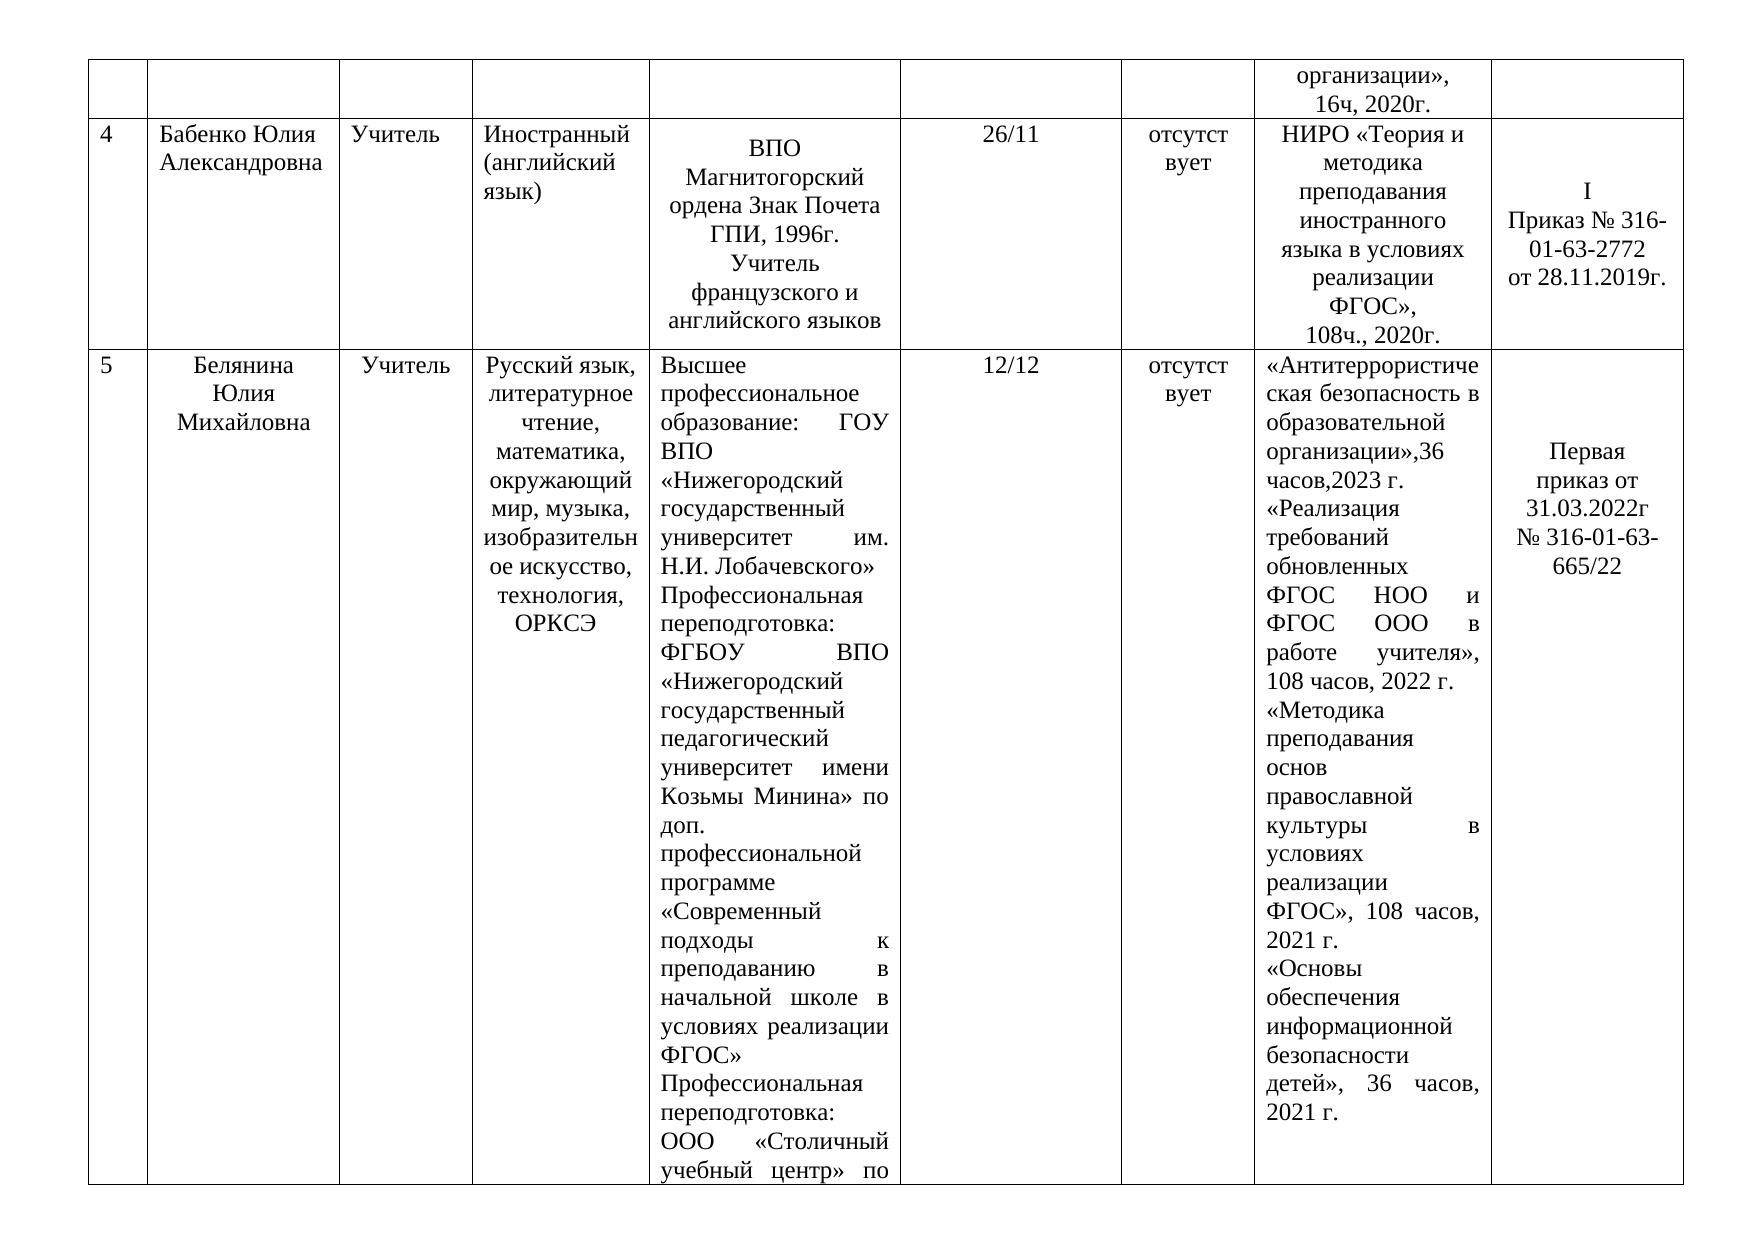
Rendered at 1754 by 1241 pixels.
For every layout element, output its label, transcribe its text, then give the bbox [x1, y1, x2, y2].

table_cell отсутст вует [1122, 350, 1254, 1183]
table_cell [650, 350, 900, 1183]
table_cell Учитель [340, 119, 472, 349]
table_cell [1492, 350, 1683, 1183]
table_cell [1255, 350, 1491, 1183]
table_cell 5 [89, 350, 147, 1183]
table_cell 12/12 [901, 350, 1121, 1183]
table_cell Бабенко Юлия Александровна [148, 119, 339, 349]
table_cell 4 [89, 119, 147, 349]
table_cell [148, 350, 339, 1183]
table_cell 26/11 [901, 119, 1121, 349]
table_cell НИРО «Теория и методика преподавания иностранного языка в условиях реализации ФГОС», 108ч., 2020г. [1255, 119, 1491, 349]
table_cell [1255, 60, 1491, 118]
table_cell отсутст вует [1122, 119, 1254, 349]
table_cell ВПО Магнитогорский ордена Знак Почета ГПИ, 1996г. Учитель французского и английского языков [650, 119, 900, 349]
table_cell Учитель [340, 350, 472, 1183]
table_cell Иностранный (английский язык) [473, 119, 649, 349]
table_cell I Приказ № 316-01-63-2772 от 28.11.2019г. [1492, 119, 1683, 349]
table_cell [473, 350, 649, 1183]
